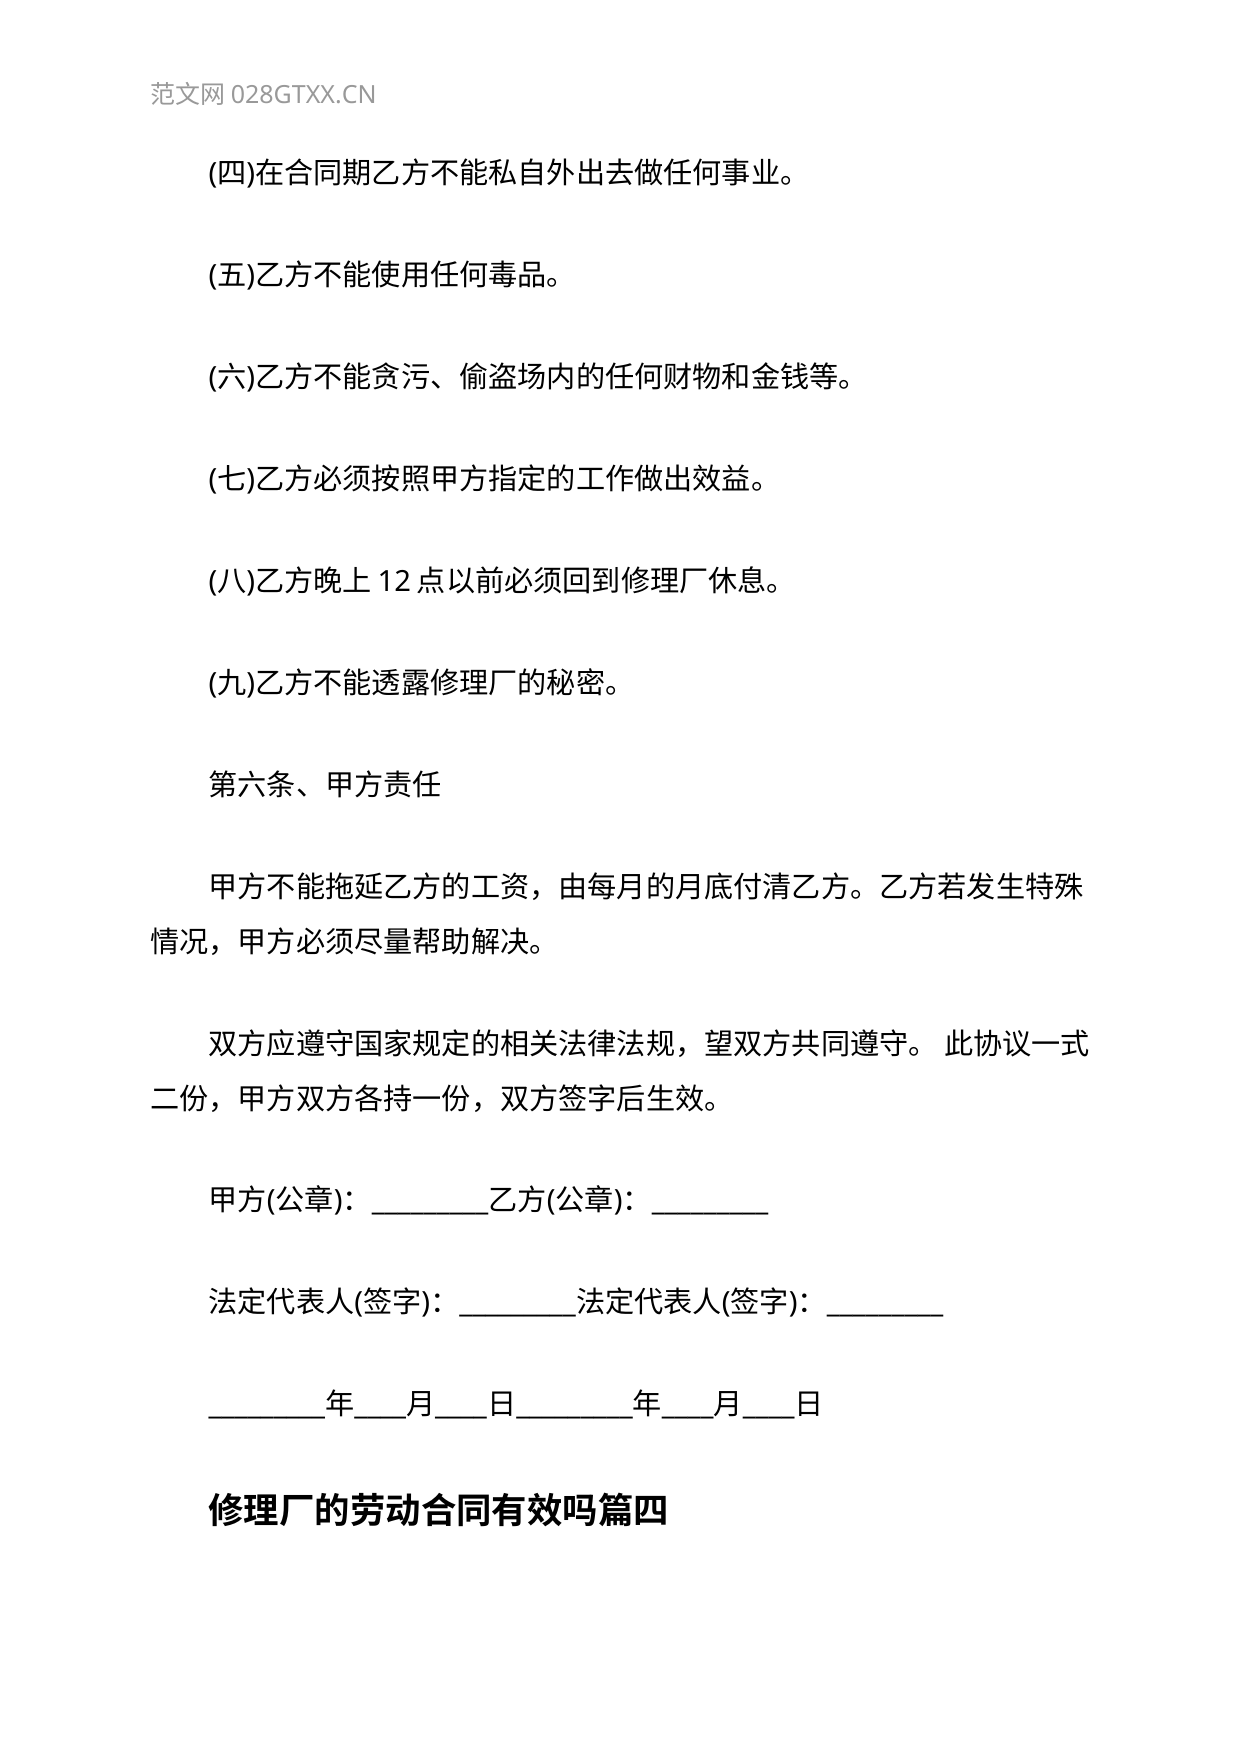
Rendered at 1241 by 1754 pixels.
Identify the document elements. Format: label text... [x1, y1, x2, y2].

text (四)在合同期乙方不能私自外出去做任何事业。 [150, 150, 1090, 192]
text 甲方不能拖延乙方的工资，由每月的月底付清乙方。乙方若发生特殊情况，甲方必须尽量帮助解决。 [150, 864, 1090, 961]
text (六)乙方不能贪污、偷盗场内的任何财物和金钱等。 [150, 354, 1090, 396]
text (九)乙方不能透露修理厂的秘密。 [150, 660, 1090, 702]
text _________年____月____日_________年____月____日 [150, 1381, 1090, 1423]
text 第六条、甲方责任 [150, 762, 1090, 804]
text 双方应遵守国家规定的相关法律法规，望双方共同遵守。 此协议一式二份，甲方双方各持一份，双方签字后生效。 [150, 1020, 1090, 1117]
text (五)乙方不能使用任何毒品。 [150, 252, 1090, 294]
text (八)乙方晚上12点以前必须回到修理厂休息。 [150, 558, 1090, 600]
text (七)乙方必须按照甲方指定的工作做出效益。 [150, 456, 1090, 498]
text 法定代表人(签字)：_________法定代表人(签字)：_________ [150, 1279, 1090, 1321]
text 甲方(公章)：_________乙方(公章)：_________ [150, 1177, 1090, 1219]
text 修理厂的劳动合同有效吗篇四 [150, 1483, 1090, 1534]
